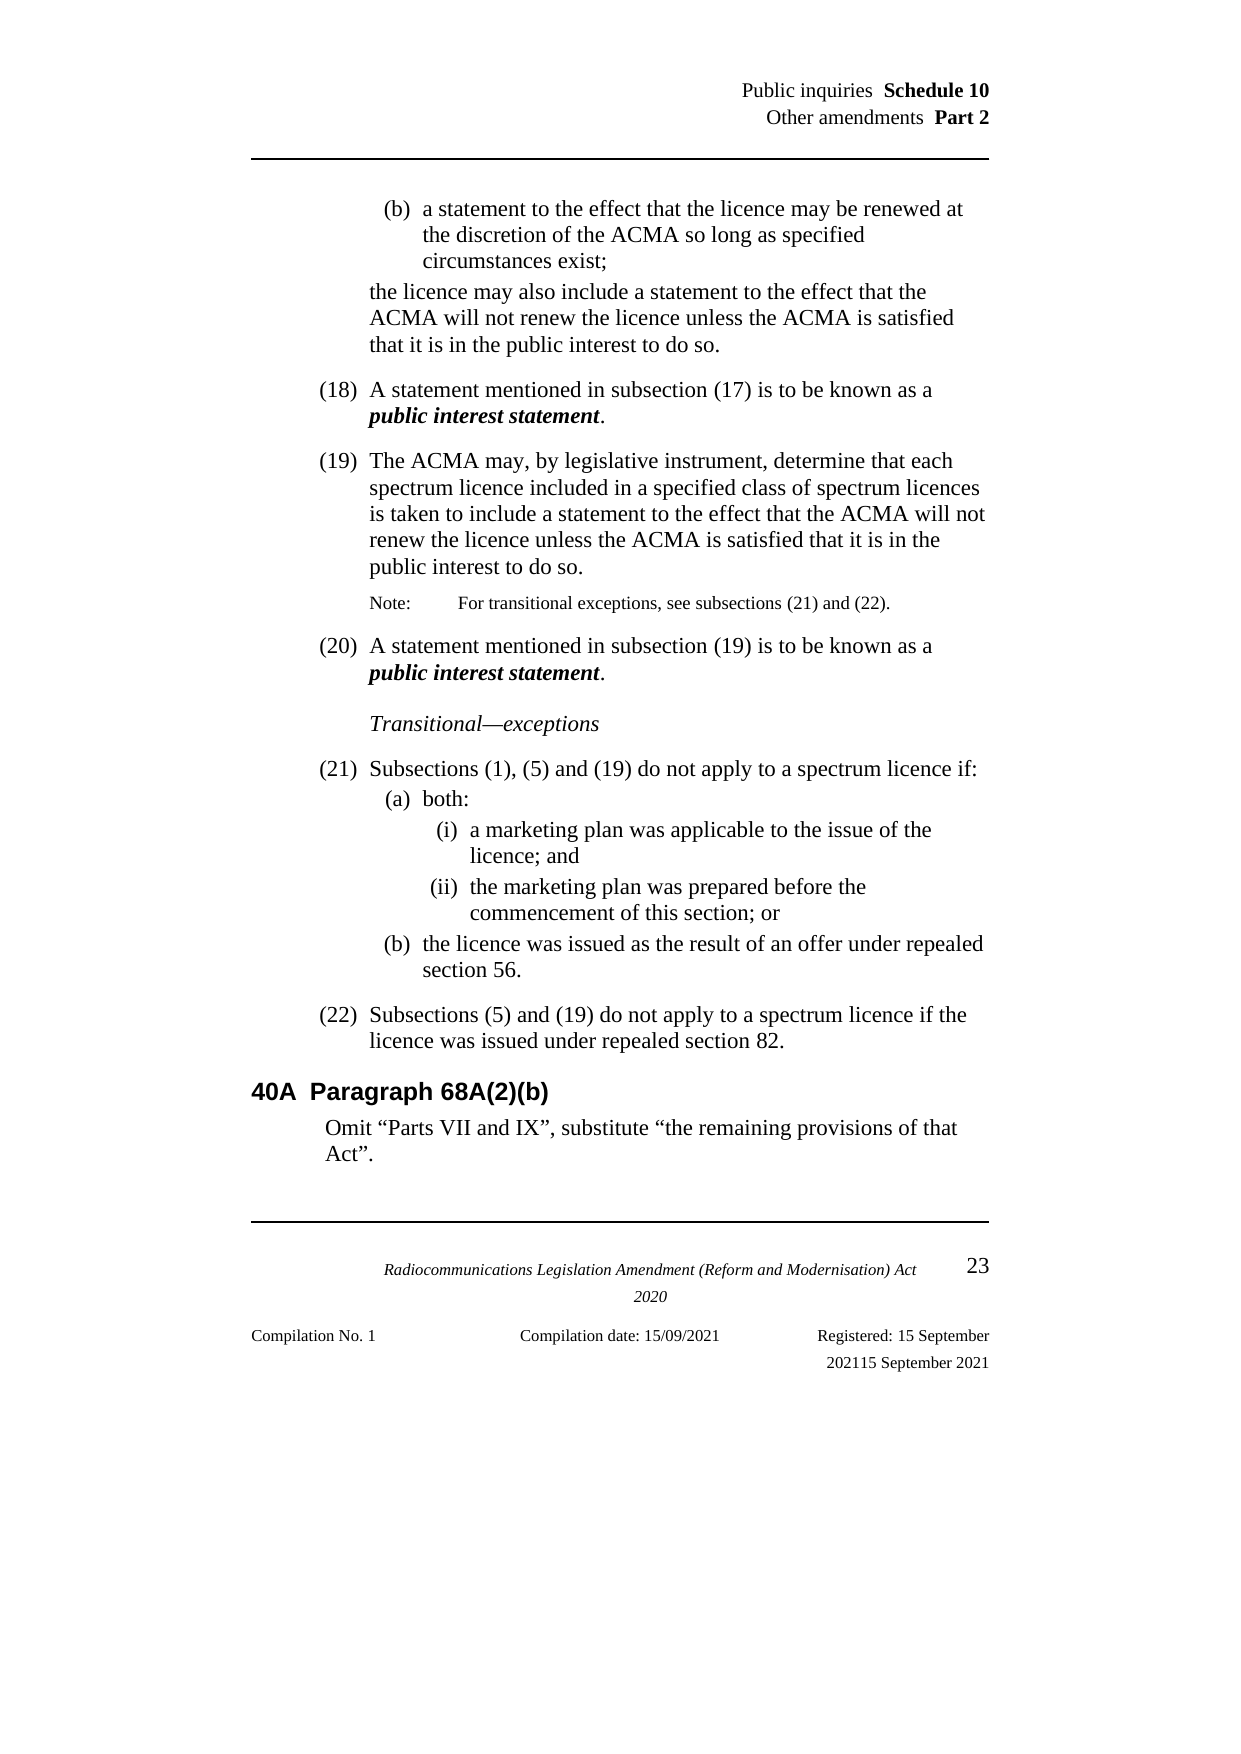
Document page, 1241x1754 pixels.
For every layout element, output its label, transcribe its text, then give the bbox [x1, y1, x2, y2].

text 40A Paragraph 68A(2)(b) [251, 1077, 989, 1106]
text (b) a statement to the effect that the licence may be renewed at the discretion of the ACMA so long as specified circumstances exist; [251, 195, 989, 274]
text Omit “Parts VII and IX”, substitute “the remaining provisions of that Act”. [325, 1114, 989, 1167]
text (b) the licence was issued as the result of an offer under repealed section 56. [251, 930, 989, 982]
text (18) A statement mentioned in subsection (17) is to be known as a public interest statement. [251, 376, 989, 429]
text Transitional—exceptions [369, 710, 989, 736]
text (ii) the marketing plan was prepared before the commencement of this section; or [251, 873, 989, 926]
text (a) both: [251, 786, 989, 812]
text the licence may also include a statement to the effect that the ACMA will not renew the licence unless the ACMA is satisfied that it is in the public interest to do so. [369, 278, 989, 357]
text (22) Subsections (5) and (19) do not apply to a spectrum licence if the licence was issued under repealed section 82. [251, 1001, 989, 1054]
text (i) a marketing plan was applicable to the issue of the licence; and [251, 816, 989, 869]
text Note: For transitional exceptions, see subsections (21) and (22). [369, 592, 989, 613]
text (20) A statement mentioned in subsection (19) is to be known as a public interest statement. [251, 632, 989, 685]
text (21) Subsections (1), (5) and (19) do not apply to a spectrum licence if: [251, 755, 989, 781]
text (19) The ACMA may, by legislative instrument, determine that each spectrum licence included in a specified class of spectrum licences is taken to include a statement to the effect that the ACMA will not renew the licence unless the ACMA is satisfied that it is in the public interest to do so. [251, 447, 989, 579]
